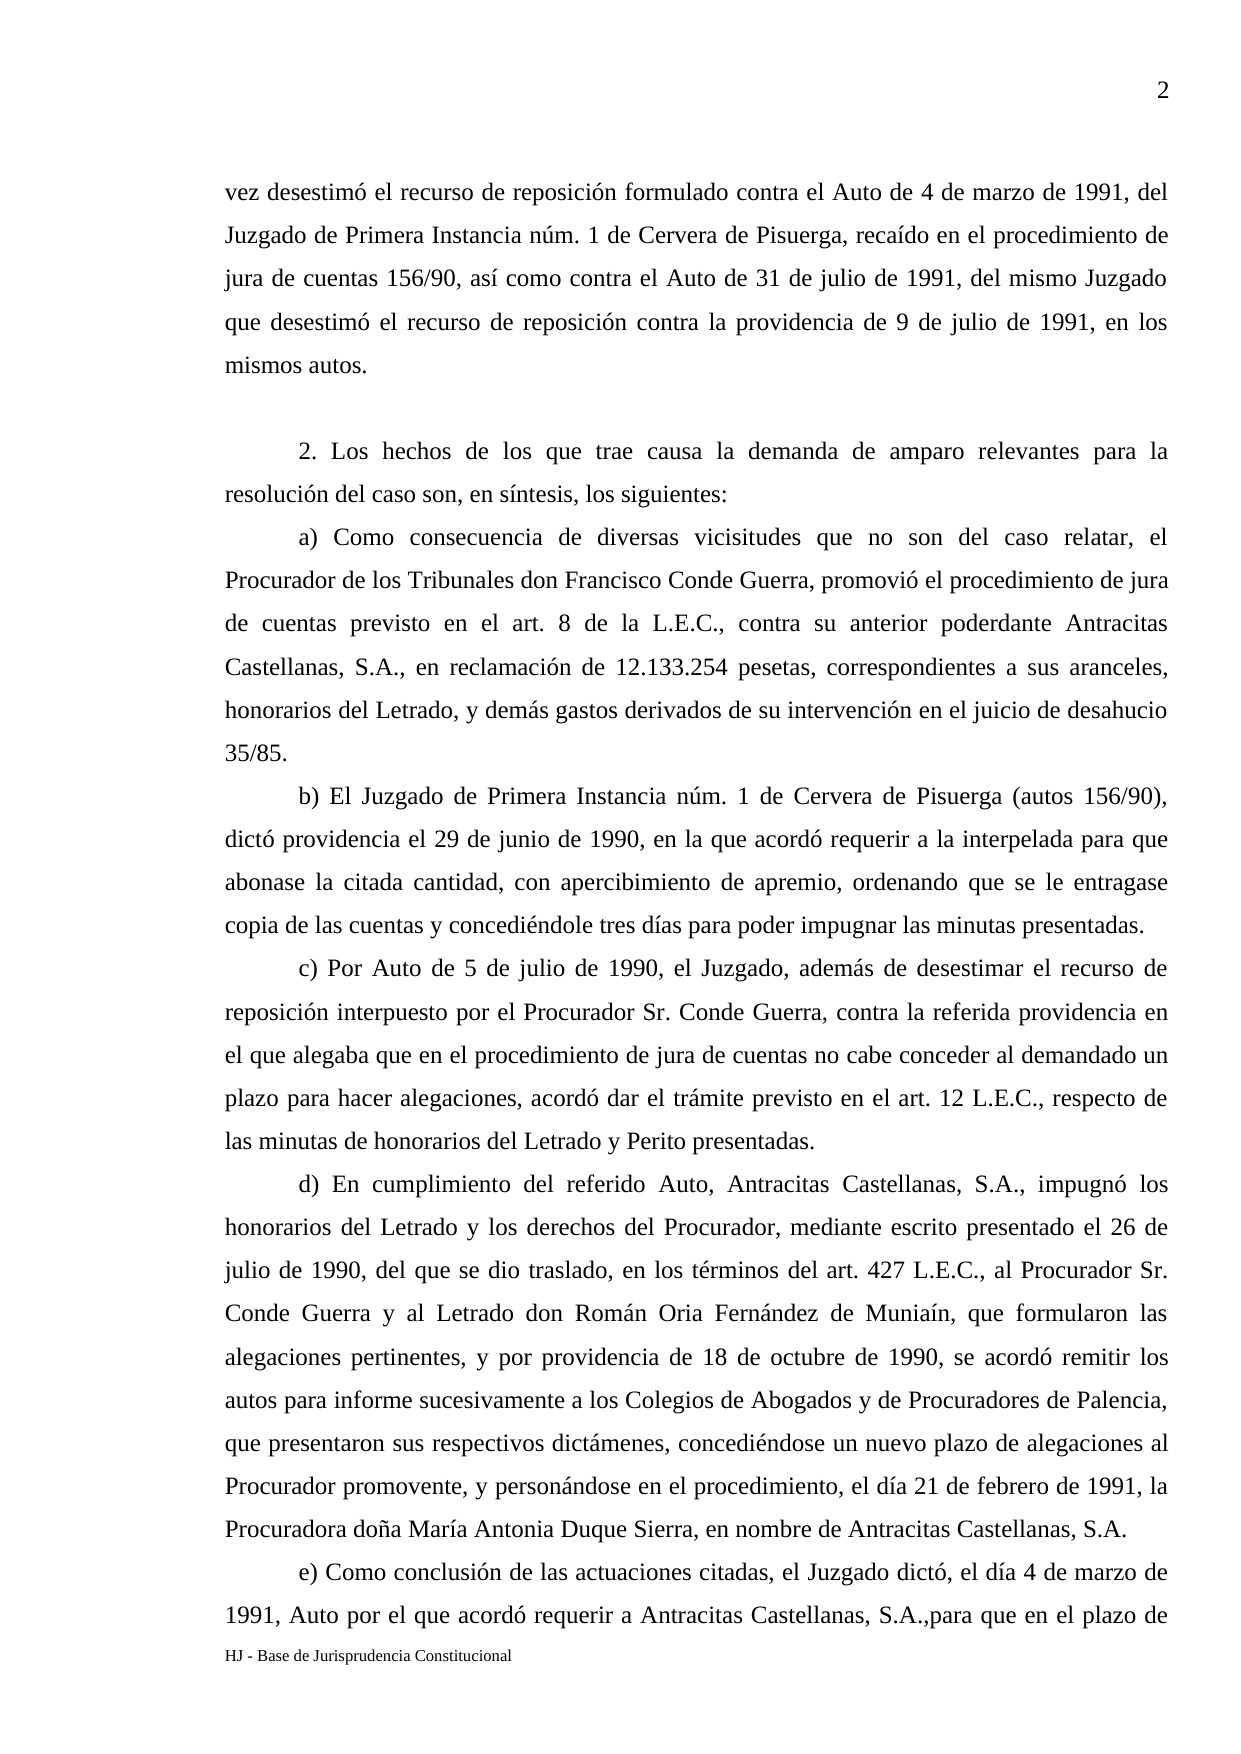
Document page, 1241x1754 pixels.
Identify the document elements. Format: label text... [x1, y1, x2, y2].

text c) Por Auto de 5 de julio de 1990, el Juzgado, además de desestimar el recurso de reposición interpuesto por el Procurador Sr. Conde Guerra, contra la referida providencia en el que alegaba que en el procedimiento de jura de cuentas no cabe conceder al demandado un plazo para hacer alegaciones, acordó dar el trámite previsto en el art. 12 L.E.C., respecto de las minutas de honorarios del Letrado y Perito presentadas. [224, 953, 1169, 1155]
text b) El Juzgado de Primera Instancia núm. 1 de Cervera de Pisuerga (autos 156/90), dictó providencia el 29 de junio de 1990, en la que acordó requerir a la interpelada para que abonase la citada cantidad, con apercibimiento de apremio, ordenando que se le entragase copia de las cuentas y concediéndole tres días para poder impugnar las minutas presentadas. [224, 781, 1169, 939]
text d) En cumplimiento del referido Auto, Antracitas Castellanas, S.A., impugnó los honorarios del Letrado y los derechos del Procurador, mediante escrito presentado el 26 de julio de 1990, del que se dio traslado, en los términos del art. 427 L.E.C., al Procurador Sr. Conde Guerra y al Letrado don Román Oria Fernández de Muniaín, que formularon las alegaciones pertinentes, y por providencia de 18 de octubre de 1990, se acordó remitir los autos para informe sucesivamente a los Colegios de Abogados y de Procuradores de Palencia, que presentaron sus respectivos dictámenes, concediéndose un nuevo plazo de alegaciones al Procurador promovente, y personándose en el procedimiento, el día 21 de febrero de 1991, la Procuradora doña María Antonia Duque Sierra, en nombre de Antracitas Castellanas, S.A. [224, 1169, 1169, 1543]
text 2. Los hechos de los que trae causa la demanda de amparo relevantes para la resolución del caso son, en síntesis, los siguientes: [224, 436, 1169, 508]
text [224, 1557, 1169, 1629]
text a) Como consecuencia de diversas vicisitudes que no son del caso relatar, el Procurador de los Tribunales don Francisco Conde Guerra, promovió el procedimiento de jura de cuentas previsto en el art. 8 de la L.E.C., contra su anterior poderdante Antracitas Castellanas, S.A., en reclamación de 12.133.254 pesetas, correspondientes a sus aranceles, honorarios del Letrado, y demás gastos derivados de su intervención en el juicio de desahucio 35/85. [224, 522, 1169, 767]
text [224, 177, 1169, 378]
